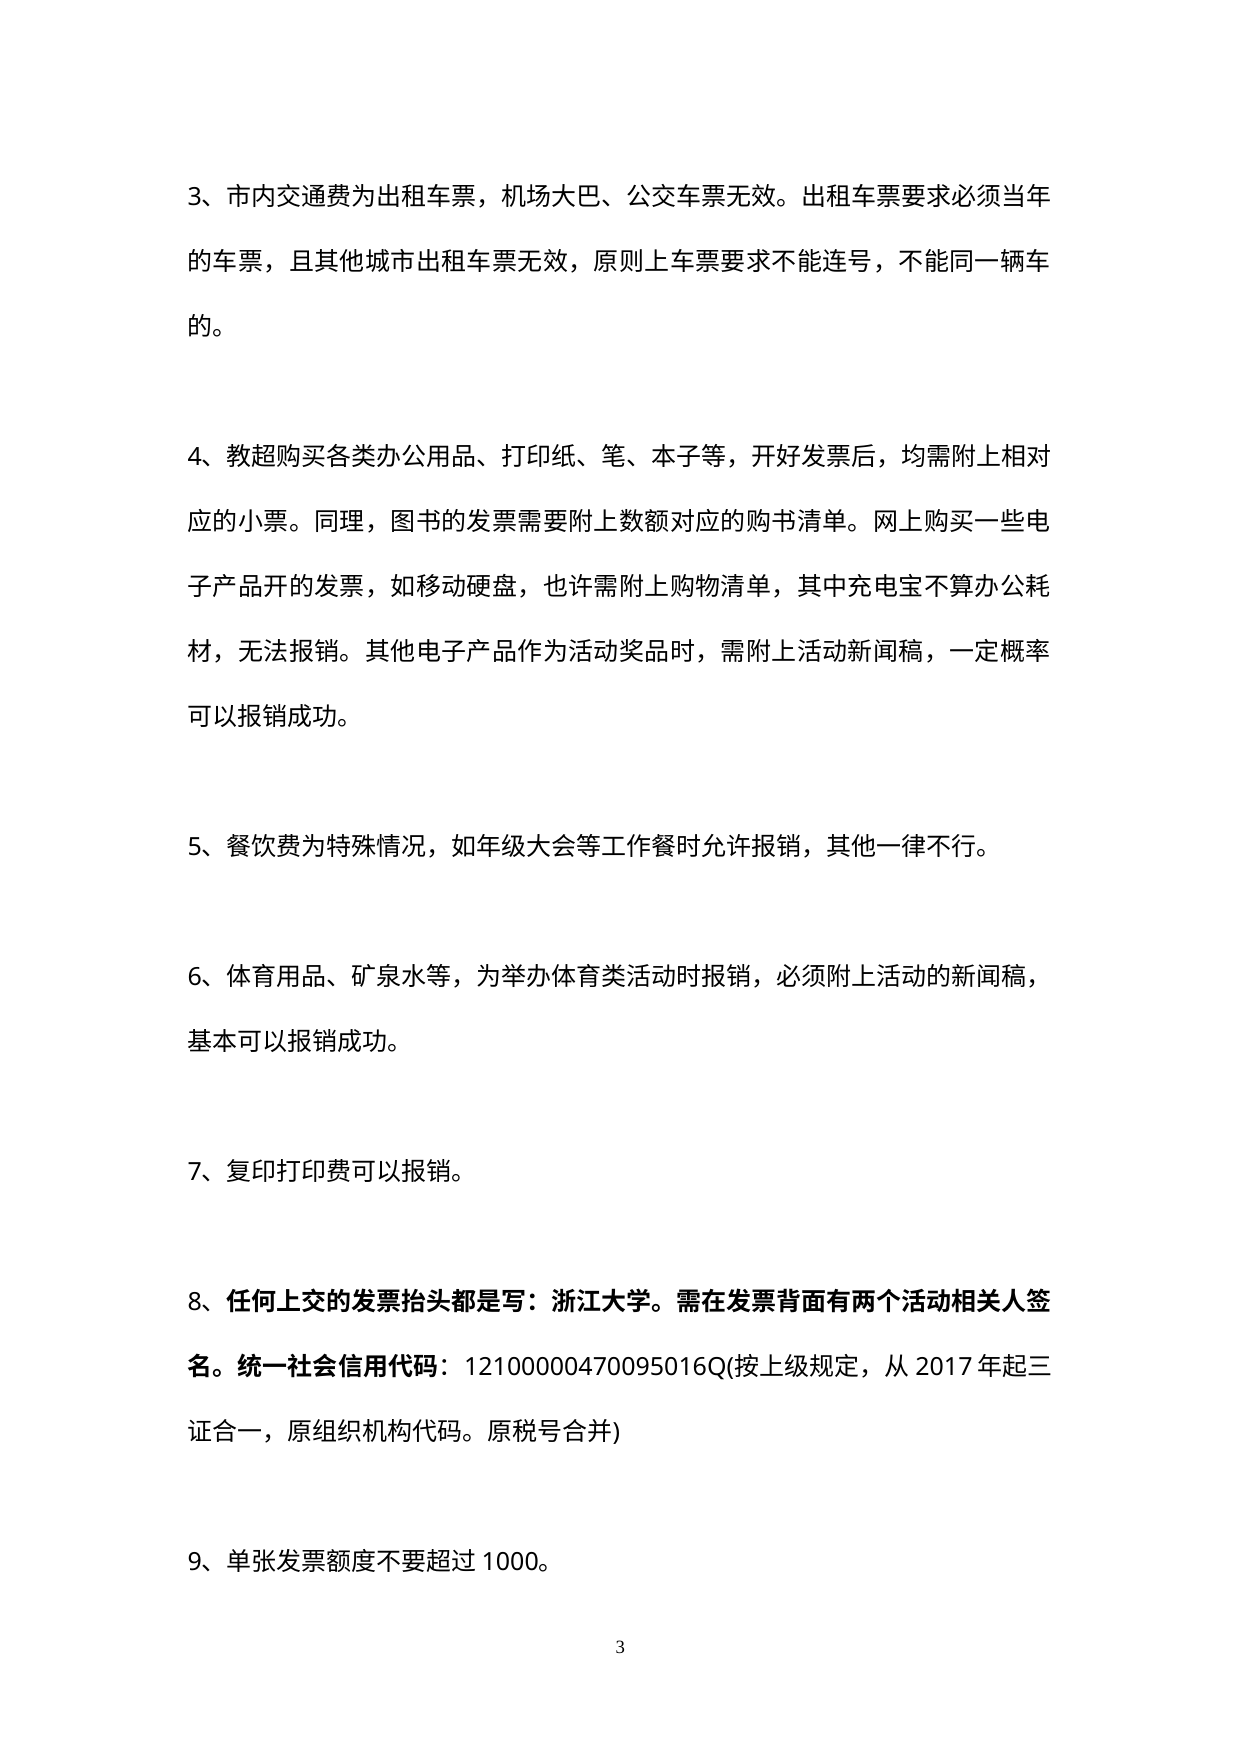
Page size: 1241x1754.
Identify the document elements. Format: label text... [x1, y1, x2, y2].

text 4、教超购买各类办公用品、打印纸、笔、本子等，开好发票后，均需附上相对应的小票。同理，图书的发票需要附上数额对应的购书清单。网上购买一些电子产品开的发票，如移动硬盘，也许需附上购物清单，其中充电宝不算办公耗材，无法报销。其他电子产品作为活动奖品时，需附上活动新闻稿，一定概率可以报销成功。 [187, 422, 1053, 747]
text 3、市内交通费为出租车票，机场大巴、公交车票无效。出租车票要求必须当年的车票，且其他城市出租车票无效，原则上车票要求不能连号，不能同一辆车的。 [187, 162, 1053, 357]
text 5、餐饮费为特殊情况，如年级大会等工作餐时允许报销，其他一律不行。 [187, 812, 1053, 877]
text 7、复印打印费可以报销。 [187, 1137, 1053, 1202]
text 9、单张发票额度不要超过1000。 [187, 1527, 1053, 1592]
text 6、体育用品、矿泉水等，为举办体育类活动时报销，必须附上活动的新闻稿，基本可以报销成功。 [187, 942, 1053, 1072]
text 8、任何上交的发票抬头都是写：浙江大学。需在发票背面有两个活动相关人签名。统一社会信用代码：12100000470095016Q(按上级规定，从2017年起三证合一，原组织机构代码。原税号合并) [187, 1267, 1053, 1462]
